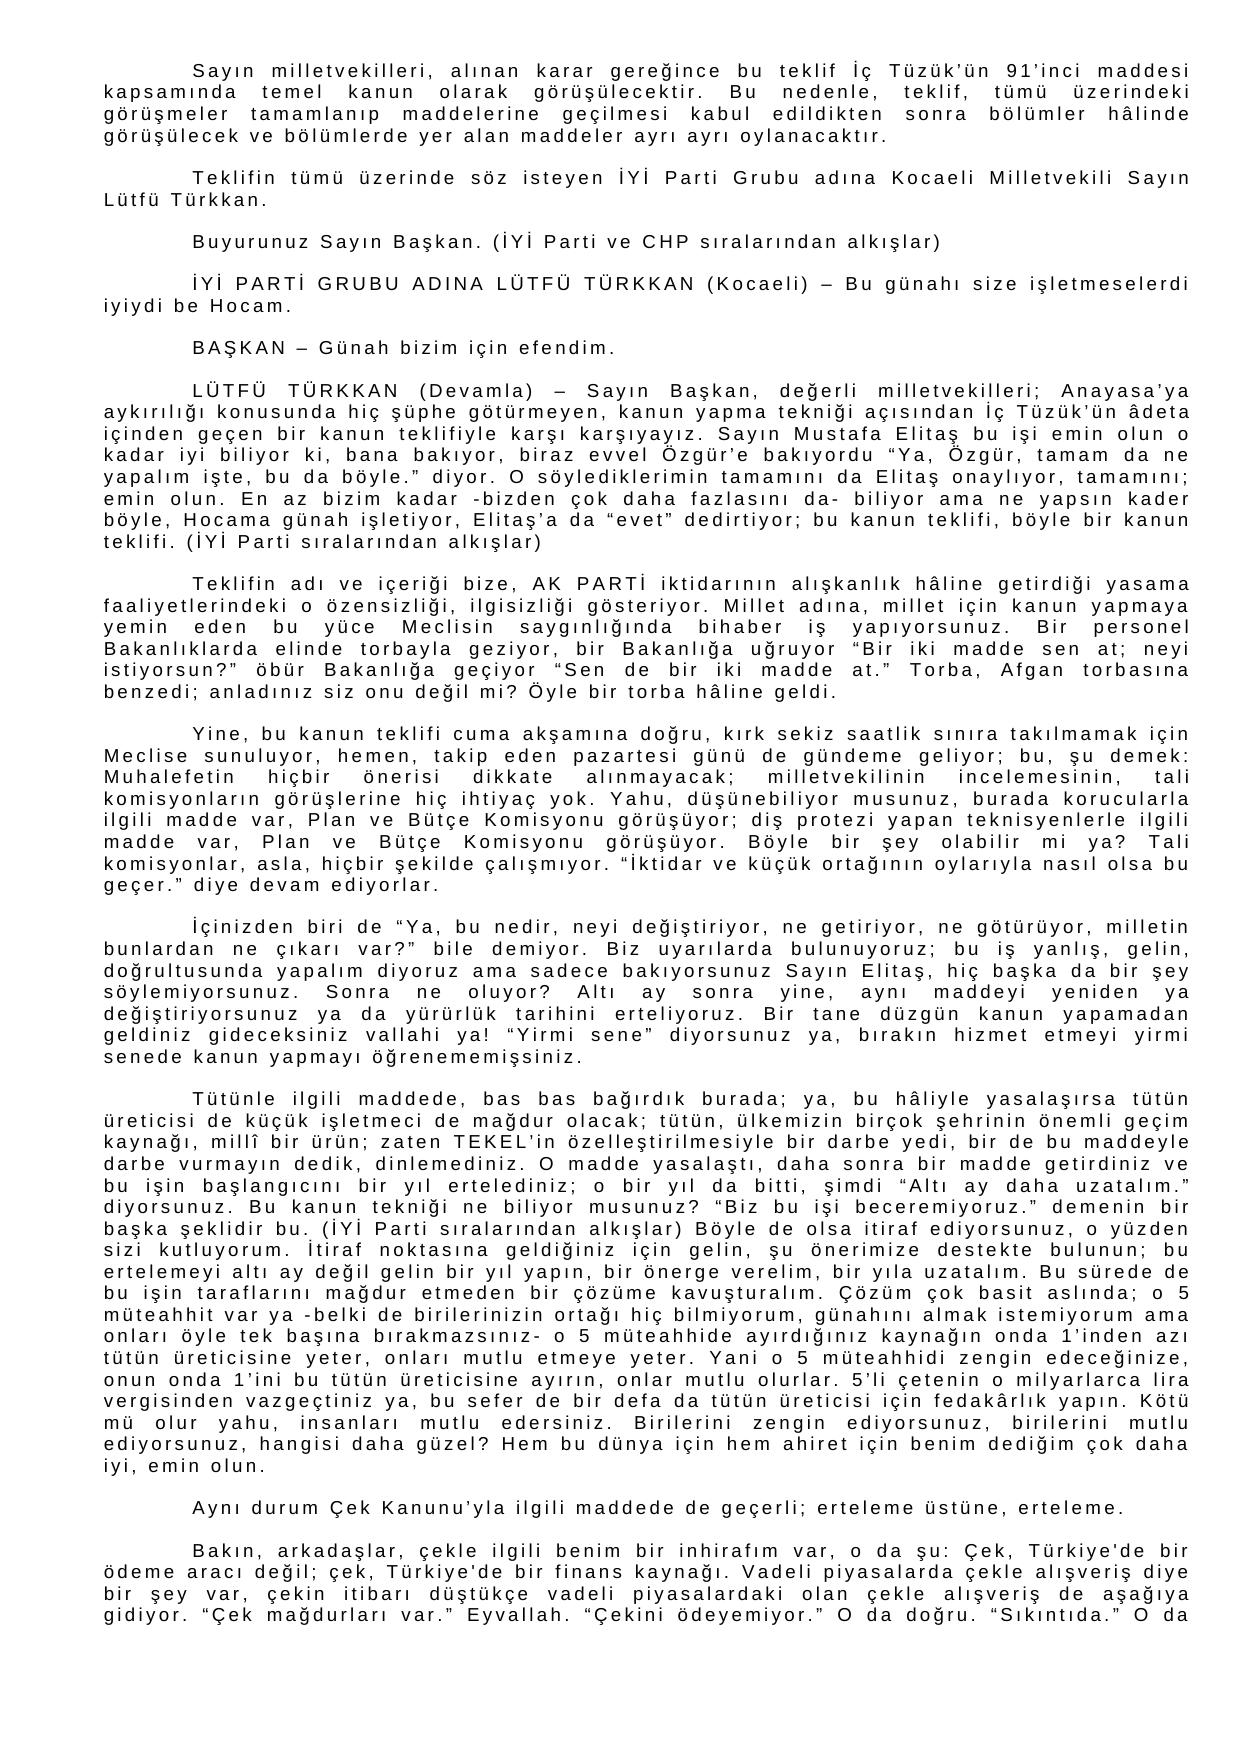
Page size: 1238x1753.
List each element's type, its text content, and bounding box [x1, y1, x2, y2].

text Aynı durum Çek Kanunu’yla ilgili maddede de geçerli; erteleme üstüne, erteleme. [103, 1497, 1190, 1519]
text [103, 1539, 1190, 1626]
text Yine, bu kanun teklifi cuma akşamına doğru, kırk sekiz saatlik sınıra takılmamak için Meclise sunuluyor, hemen, takip eden pazartesi günü de gündeme geliyor; bu, şu demek: Muhalefetin hiçbir önerisi dikkate alınmayacak; milletvekilinin incelemesinin, tali komisyonların görüşlerine hiç ihtiyaç yok. Yahu, düşünebiliyor musunuz, burada korucularla ilgili madde var, Plan ve Bütçe Komisyonu görüşüyor; diş protezi yapan teknisyenlerle ilgili madde var, Plan ve Bütçe Komisyonu görüşüyor. Böyle bir şey olabilir mi ya? Tali komisyonlar, asla, hiçbir şekilde çalışmıyor. “İktidar ve küçük ortağının oylarıyla nasıl olsa bu geçer.” diye devam ediyorlar. [103, 723, 1190, 896]
text İYİ PARTİ GRUBU ADINA LÜTFÜ TÜRKKAN (Kocaeli) – Bu günahı size işletmeselerdi iyiydi be Hocam. [103, 273, 1190, 316]
text Sayın milletvekilleri, alınan karar gereğince bu teklif İç Tüzük’ün 91’inci maddesi kapsamında temel kanun olarak görüşülecektir. Bu nedenle, teklif, tümü üzerindeki görüşmeler tamamlanıp maddelerine geçilmesi kabul edildikten sonra bölümler hâlinde görüşülecek ve bölümlerde yer alan maddeler ayrı ayrı oylanacaktır. [103, 60, 1190, 146]
text Teklifin adı ve içeriği bize, AK PARTİ iktidarının alışkanlık hâline getirdiği yasama faaliyetlerindeki o özensizliği, ilgisizliği gösteriyor. Millet adına, millet için kanun yapmaya yemin eden bu yüce Meclisin saygınlığında bihaber iş yapıyorsunuz. Bir personel Bakanlıklarda elinde torbayla geziyor, bir Bakanlığa uğruyor “Bir iki madde sen at; neyi istiyorsun?” öbür Bakanlığa geçiyor “Sen de bir iki madde at.” Torba, Afgan torbasına benzedi; anladınız siz onu değil mi? Öyle bir torba hâline geldi. [103, 573, 1190, 702]
text Tütünle ilgili maddede, bas bas bağırdık burada; ya, bu hâliyle yasalaşırsa tütün üreticisi de küçük işletmeci de mağdur olacak; tütün, ülkemizin birçok şehrinin önemli geçim kaynağı, millî bir ürün; zaten TEKEL’in özelleştirilmesiyle bir darbe yedi, bir de bu maddeyle darbe vurmayın dedik, dinlemediniz. O madde yasalaştı, daha sonra bir madde getirdiniz ve bu işin başlangıcını bir yıl ertelediniz; o bir yıl da bitti, şimdi “Altı ay daha uzatalım.” diyorsunuz. Bu kanun tekniği ne biliyor musunuz? “Biz bu işi beceremiyoruz.” demenin bir başka şeklidir bu. (İYİ Parti sıralarından alkışlar) Böyle de olsa itiraf ediyorsunuz, o yüzden sizi kutluyorum. İtiraf noktasına geldiğiniz için gelin, şu önerimize destekte bulunun; bu ertelemeyi altı ay değil gelin bir yıl yapın, bir önerge verelim, bir yıla uzatalım. Bu sürede de bu işin taraflarını mağdur etmeden bir çözüme kavuşturalım. Çözüm çok basit aslında; o 5 müteahhit var ya -belki de birilerinizin ortağı hiç bilmiyorum, günahını almak istemiyorum ama onları öyle tek başına bırakmazsınız- o 5 müteahhide ayırdığınız kaynağın onda 1’inden azı tütün üreticisine yeter, onları mutlu etmeye yeter. Yani o 5 müteahhidi zengin edeceğinize, onun onda 1’ini bu tütün üreticisine ayırın, onlar mutlu olurlar. 5’li çetenin o milyarlarca lira vergisinden vazgeçtiniz ya, bu sefer de bir defa da tütün üreticisi için fedakârlık yapın. Kötü mü olur yahu, insanları mutlu edersiniz. Birilerini zengin ediyorsunuz, birilerini mutlu ediyorsunuz, hangisi daha güzel? Hem bu dünya için hem ahiret için benim dediğim çok daha iyi, emin olun. [103, 1088, 1190, 1476]
text BAŞKAN – Günah bizim için efendim. [103, 337, 1190, 359]
text İçinizden biri de “Ya, bu nedir, neyi değiştiriyor, ne getiriyor, ne götürüyor, milletin bunlardan ne çıkarı var?” bile demiyor. Biz uyarılarda bulunuyoruz; bu iş yanlış, gelin, doğrultusunda yapalım diyoruz ama sadece bakıyorsunuz Sayın Elitaş, hiç başka da bir şey söylemiyorsunuz. Sonra ne oluyor? Altı ay sonra yine, aynı maddeyi yeniden ya değiştiriyorsunuz ya da yürürlük tarihini erteliyoruz. Bir tane düzgün kanun yapamadan geldiniz gideceksiniz vallahi ya! “Yirmi sene” diyorsunuz ya, bırakın hizmet etmeyi yirmi senede kanun yapmayı öğrenememişsiniz. [103, 916, 1190, 1067]
text Teklifin tümü üzerinde söz isteyen İYİ Parti Grubu adına Kocaeli Milletvekili Sayın Lütfü Türkkan. [103, 167, 1190, 210]
text Buyurunuz Sayın Başkan. (İYİ Parti ve CHP sıralarından alkışlar) [103, 231, 1190, 252]
text LÜTFÜ TÜRKKAN (Devamla) – Sayın Başkan, değerli milletvekilleri; Anayasa’ya aykırılığı konusunda hiç şüphe götürmeyen, kanun yapma tekniği açısından İç Tüzük’ün âdeta içinden geçen bir kanun teklifiyle karşı karşıyayız. Sayın Mustafa Elitaş bu işi emin olun o kadar iyi biliyor ki, bana bakıyor, biraz evvel Özgür’e bakıyordu “Ya, Özgür, tamam da ne yapalım işte, bu da böyle.” diyor. O söylediklerimin tamamını da Elitaş onaylıyor, tamamını; emin olun. En az bizim kadar -bizden çok daha fazlasını da- biliyor ama ne yapsın kader böyle, Hocama günah işletiyor, Elitaş’a da “evet” dedirtiyor; bu kanun teklifi, böyle bir kanun teklifi. (İYİ Parti sıralarından alkışlar) [103, 379, 1190, 552]
